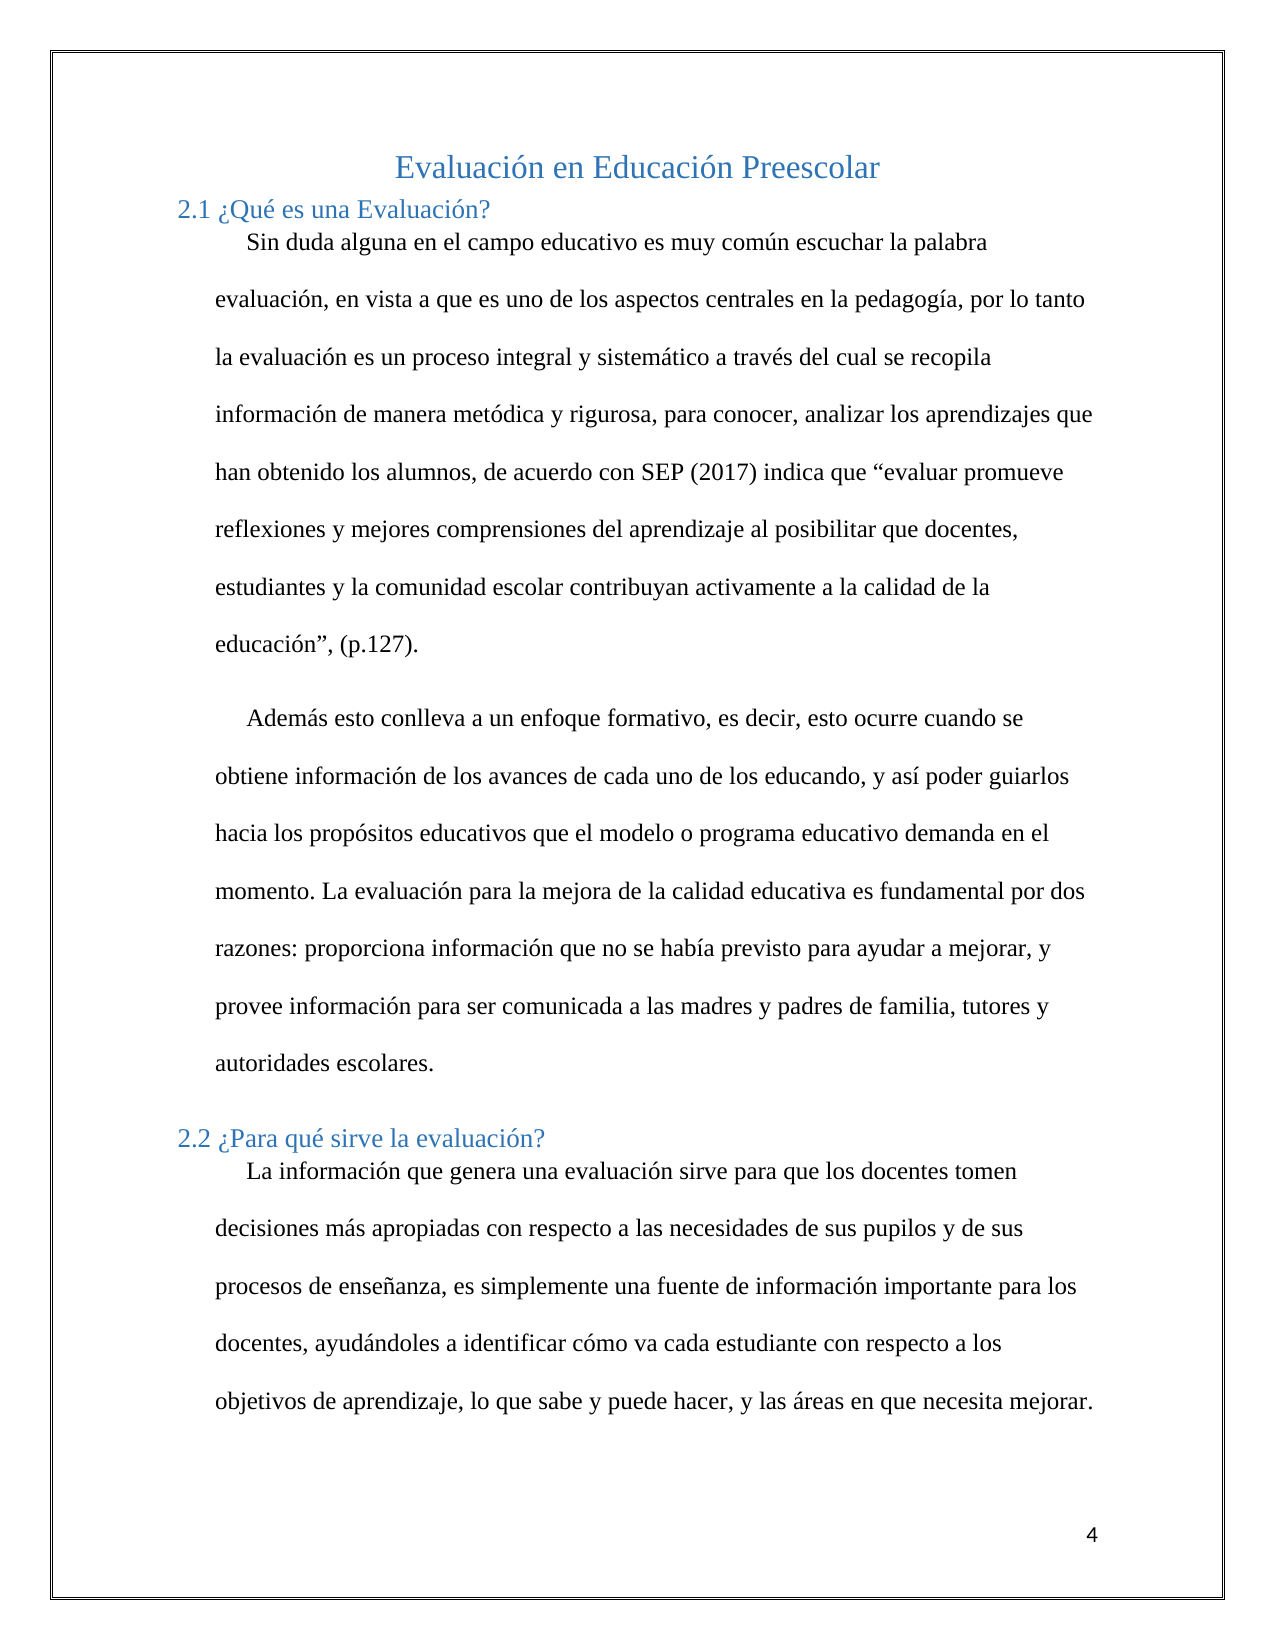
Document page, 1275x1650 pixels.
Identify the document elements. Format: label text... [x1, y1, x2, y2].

text Sin duda alguna en el campo educativo es muy común escuchar la palabra evaluación, en vista a que es uno de los aspectos centrales en la pedagogía, por lo tanto la evaluación es un proceso integral y sistemático a través del cual se recopila información de manera metódica y rigurosa, para conocer, analizar los aprendizajes que han obtenido los alumnos, de acuerdo con SEP (2017) indica que “evaluar promueve reflexiones y mejores comprensiones del aprendizaje al posibilitar que docentes, estudiantes y la comunidad escolar contribuyan activamente a la calidad de la educación”, (p.127). [215, 227, 1098, 658]
subtitle 2.2 ¿Para qué sirve la evaluación? [177, 1122, 1098, 1154]
text Además esto conlleva a un enfoque formativo, es decir, esto ocurre cuando se obtiene información de los avances de cada uno de los educando, y así poder guiarlos hacia los propósitos educativos que el modelo o programa educativo demanda en el momento. La evaluación para la mejora de la calidad educativa es fundamental por dos razones: proporciona información que no se había previsto para ayudar a mejorar, y provee información para ser comunicada a las madres y padres de familia, tutores y autoridades escolares. [215, 703, 1098, 1077]
text La información que genera una evaluación sirve para que los docentes tomen decisiones más apropiadas con respecto a las necesidades de sus pupilos y de sus procesos de enseñanza, es simplemente una fuente de información importante para los docentes, ayudándoles a identificar cómo va cada estudiante con respecto a los objetivos de aprendizaje, lo que sabe y puede hacer, y las áreas en que necesita mejorar. [215, 1156, 1098, 1415]
subtitle Evaluación en Educación Preescolar [177, 148, 1098, 186]
subtitle 2.1 ¿Qué es una Evaluación? [177, 193, 1098, 224]
